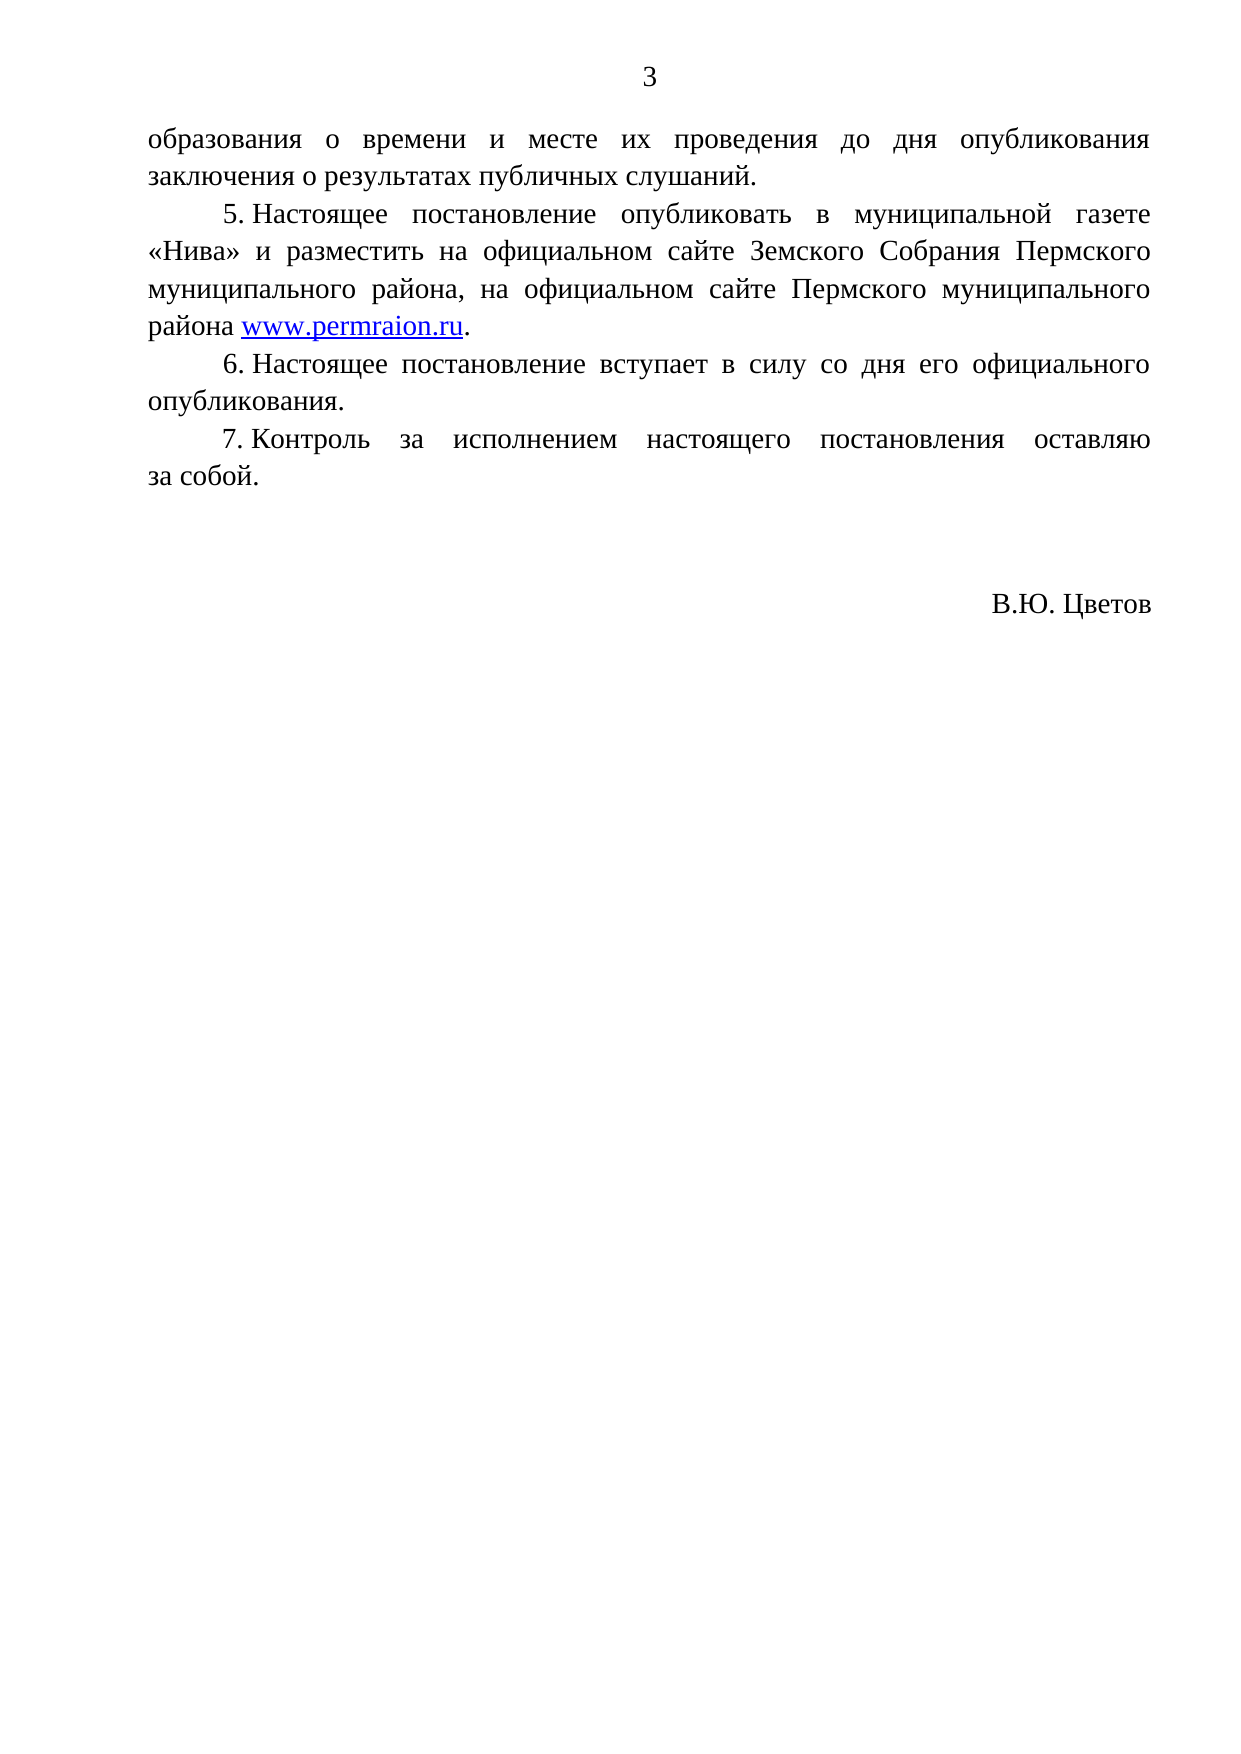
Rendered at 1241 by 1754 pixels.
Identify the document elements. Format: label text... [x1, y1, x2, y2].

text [148, 118, 1152, 193]
text 7. Контроль за исполнением настоящего постановления оставляю за собой. [148, 418, 1152, 493]
text 6. Настоящее постановление вступает в силу со дня его официального опубликования. [148, 343, 1152, 418]
text 5. Настоящее постановление опубликовать в муниципальной газете «Нива» и разместить на официальном сайте Земского Собрания Пермского муниципального района, на официальном сайте Пермского муниципального района www.permraion.ru. [148, 193, 1152, 343]
text В.Ю. Цветов [148, 493, 1152, 643]
